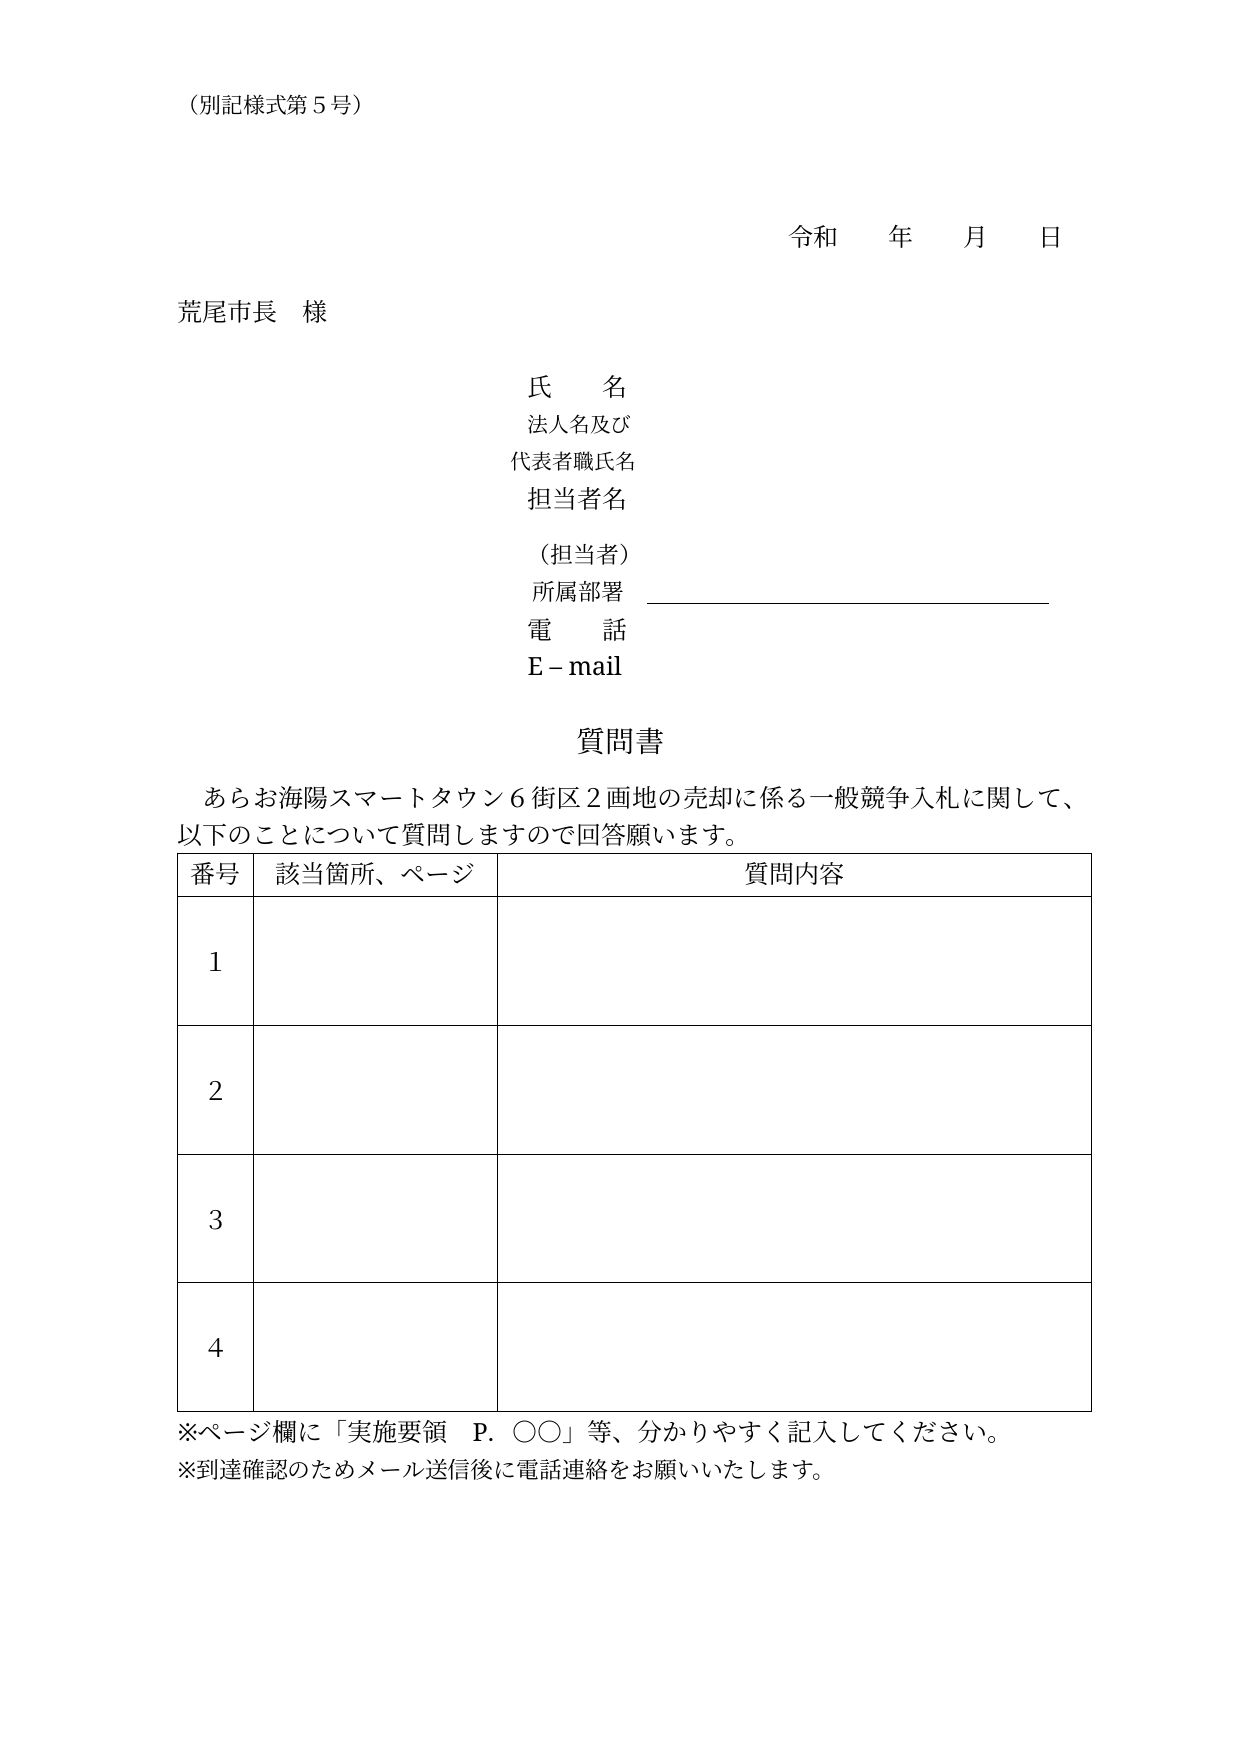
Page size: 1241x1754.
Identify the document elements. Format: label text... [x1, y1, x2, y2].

table_cell [254, 1283, 497, 1411]
table_cell [254, 897, 497, 1024]
table_cell [498, 1283, 1091, 1411]
table_cell ２ [178, 1026, 253, 1153]
table_cell ３ [178, 1155, 253, 1282]
text 代表者職氏名 [177, 442, 1063, 479]
text 氏 名 [177, 367, 1063, 404]
table_cell [254, 1026, 497, 1153]
text 法人名及び [177, 404, 1063, 442]
text ※ページ欄に「実施要領 P．○○」等、分かりやすく記入してください。 [177, 1412, 1063, 1450]
table_header 質問内容 [498, 854, 1091, 896]
table_cell [498, 897, 1091, 1024]
text E – mail [177, 647, 1063, 685]
table_header 該当箇所、ページ [254, 854, 497, 896]
text ※到達確認のためメール送信後に電話連絡をお願いいたします。 [177, 1450, 1063, 1487]
table_cell [498, 1026, 1091, 1153]
text 質問書 [177, 703, 1063, 778]
table_cell [498, 1155, 1091, 1282]
text 令和 年 月 日 [177, 217, 1063, 254]
table_cell １ [178, 897, 253, 1024]
table_header 番号 [178, 854, 253, 896]
table_cell [254, 1155, 497, 1282]
text 担当者名 [177, 479, 1063, 517]
text 電 話 [177, 610, 1063, 647]
text 荒尾市長 様 [177, 292, 1063, 329]
text 所属部署 [177, 572, 1063, 610]
text （担当者） [177, 535, 1063, 572]
table_cell ４ [178, 1283, 253, 1411]
text あらお海陽スマートタウン６街区２画地の売却に係る一般競争入札に関して、以下のことについて質問しますので回答願います。 [177, 778, 1063, 853]
